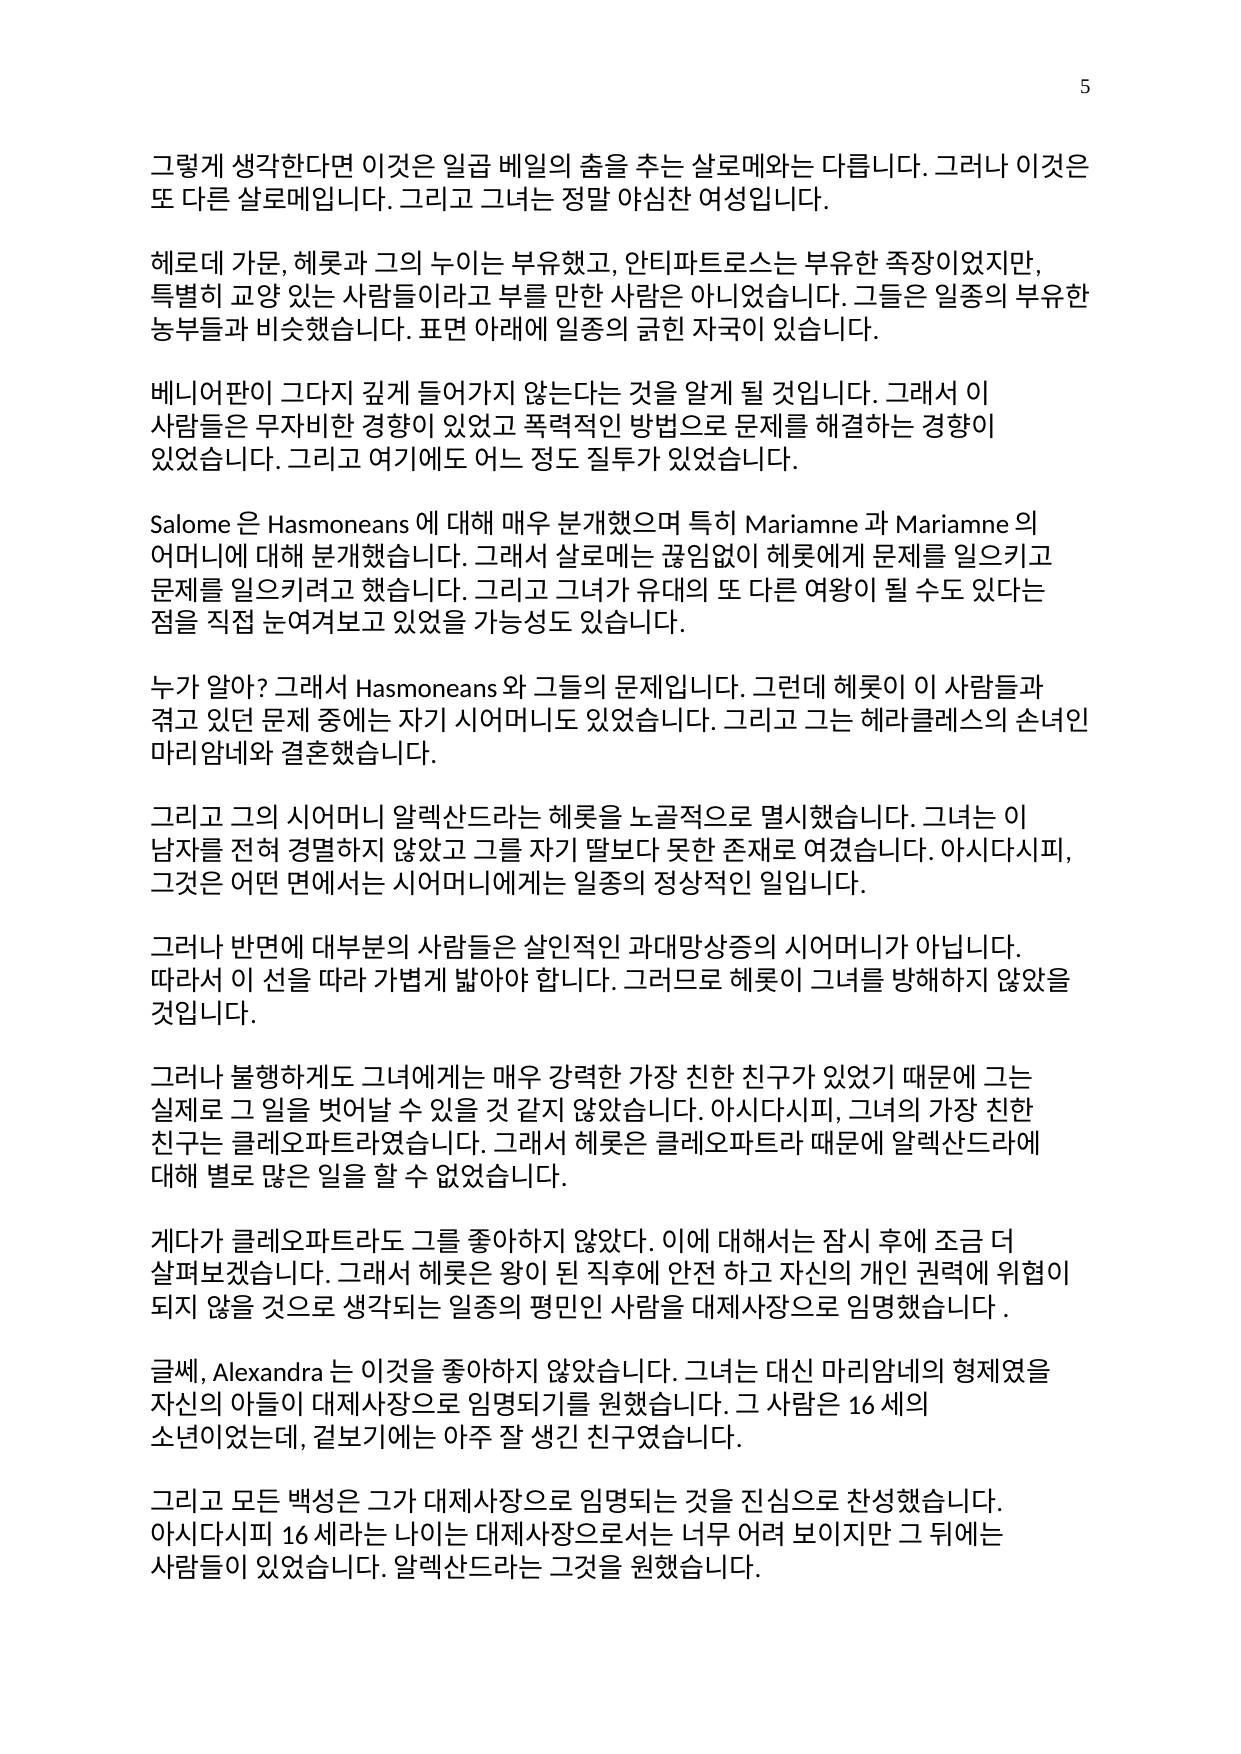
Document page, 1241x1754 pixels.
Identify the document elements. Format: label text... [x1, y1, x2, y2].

text 글쎄, Alexandra는 이것을 좋아하지 않았습니다. 그녀는 대신 마리암네의 형제였을 자신의 아들이 대제사장으로 임명되기를 원했습니다. 그 사람은 16세의 소년이었는데, 겉보기에는 아주 잘 생긴 친구였습니다. [150, 1355, 1090, 1454]
text Salome은 Hasmoneans에 대해 매우 분개했으며 특히 Mariamne과 Mariamne의 어머니에 대해 분개했습니다. 그래서 살로메는 끊임없이 헤롯에게 문제를 일으키고 문제를 일으키려고 했습니다. 그리고 그녀가 유대의 또 다른 여왕이 될 수도 있다는 점을 직접 눈여겨보고 있었을 가능성도 있습니다. [150, 508, 1090, 640]
text 베니어판이 그다지 깊게 들어가지 않는다는 것을 알게 될 것입니다. 그래서 이 사람들은 무자비한 경향이 있었고 폭력적인 방법으로 문제를 해결하는 경향이 있었습니다. 그리고 여기에도 어느 정도 질투가 있었습니다. [150, 377, 1090, 476]
text 게다가 클레오파트라도 그를 좋아하지 않았다. 이에 대해서는 잠시 후에 조금 더 살펴보겠습니다. 그래서 헤롯은 왕이 된 직후에 안전 하고 자신의 개인 권력에 위협이 되지 않을 것으로 생각되는 일종의 평민인 사람을 대제사장으로 임명했습니다 . [150, 1225, 1090, 1324]
text 그리고 그의 시어머니 알렉산드라는 헤롯을 노골적으로 멸시했습니다. 그녀는 이 남자를 전혀 경멸하지 않았고 그를 자기 딸보다 못한 존재로 여겼습니다. 아시다시피, 그것은 어떤 면에서는 시어머니에게는 일종의 정상적인 일입니다. [150, 801, 1090, 900]
text 그러나 반면에 대부분의 사람들은 살인적인 과대망상증의 시어머니가 아닙니다. 따라서 이 선을 따라 가볍게 밟아야 합니다. 그러므로 헤롯이 그녀를 방해하지 않았을 것입니다. [150, 931, 1090, 1030]
text 그리고 모든 백성은 그가 대제사장으로 임명되는 것을 진심으로 찬성했습니다. 아시다시피 16세라는 나이는 대제사장으로서는 너무 어려 보이지만 그 뒤에는 사람들이 있었습니다. 알렉산드라는 그것을 원했습니다. [150, 1485, 1090, 1584]
text 그렇게 생각한다면 이것은 일곱 베일의 춤을 추는 살로메와는 다릅니다. 그러나 이것은 또 다른 살로메입니다. 그리고 그녀는 정말 야심찬 여성입니다. [150, 150, 1090, 216]
text 헤로데 가문, 헤롯과 그의 누이는 부유했고, 안티파트로스는 부유한 족장이었지만, 특별히 교양 있는 사람들이라고 부를 만한 사람은 아니었습니다. 그들은 일종의 부유한 농부들과 비슷했습니다. 표면 아래에 일종의 긁힌 자국이 있습니다. [150, 247, 1090, 346]
text 누가 알아? 그래서 Hasmoneans와 그들의 문제입니다. 그런데 헤롯이 이 사람들과 겪고 있던 문제 중에는 자기 시어머니도 있었습니다. 그리고 그는 헤라클레스의 손녀인 마리암네와 결혼했습니다. [150, 671, 1090, 770]
text 그러나 불행하게도 그녀에게는 매우 강력한 가장 친한 친구가 있었기 때문에 그는 실제로 그 일을 벗어날 수 있을 것 같지 않았습니다. 아시다시피, 그녀의 가장 친한 친구는 클레오파트라였습니다. 그래서 헤롯은 클레오파트라 때문에 알렉산드라에 대해 별로 많은 일을 할 수 없었습니다. [150, 1061, 1090, 1193]
